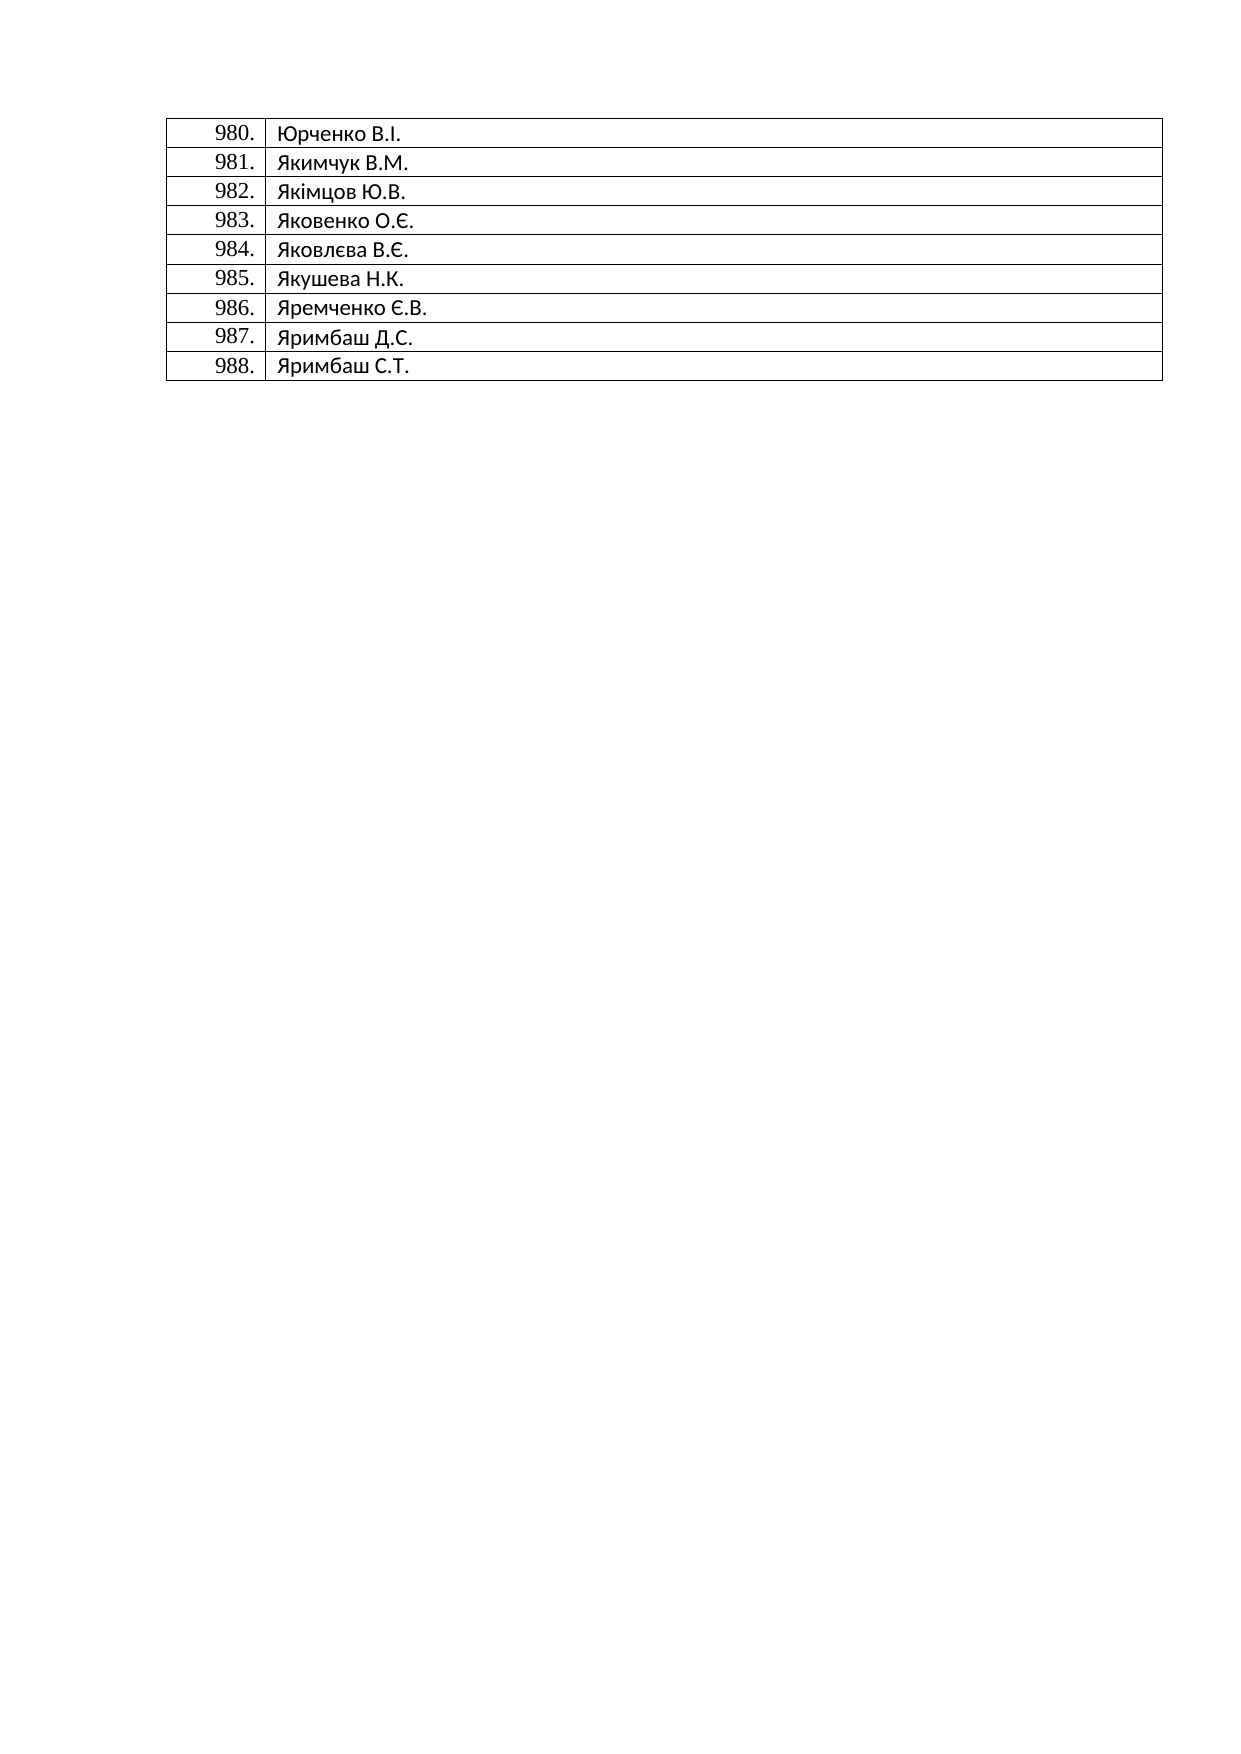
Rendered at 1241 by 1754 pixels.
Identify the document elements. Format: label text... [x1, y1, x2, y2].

table_cell [167, 352, 265, 380]
table_cell [167, 148, 265, 176]
table_cell Яковенко О.Є. [266, 206, 1162, 234]
table_cell [167, 177, 265, 205]
table_cell [167, 294, 265, 322]
table_cell [167, 235, 265, 263]
table_cell Якимчук В.М. [266, 148, 1162, 176]
table_cell Якушева Н.К. [266, 265, 1162, 292]
table_cell Яримбаш Д.С. [266, 323, 1162, 351]
table_cell Яримбаш С.Т. [266, 352, 1162, 380]
table_cell [167, 206, 265, 234]
table_cell [167, 119, 265, 147]
table_cell [167, 265, 265, 292]
table_cell Яремченко Є.В. [266, 294, 1162, 322]
table_cell Якімцов Ю.В. [266, 177, 1162, 205]
table_cell [167, 323, 265, 351]
table_cell Яковлєва В.Є. [266, 235, 1162, 263]
table_cell Юрченко В.І. [266, 119, 1162, 147]
